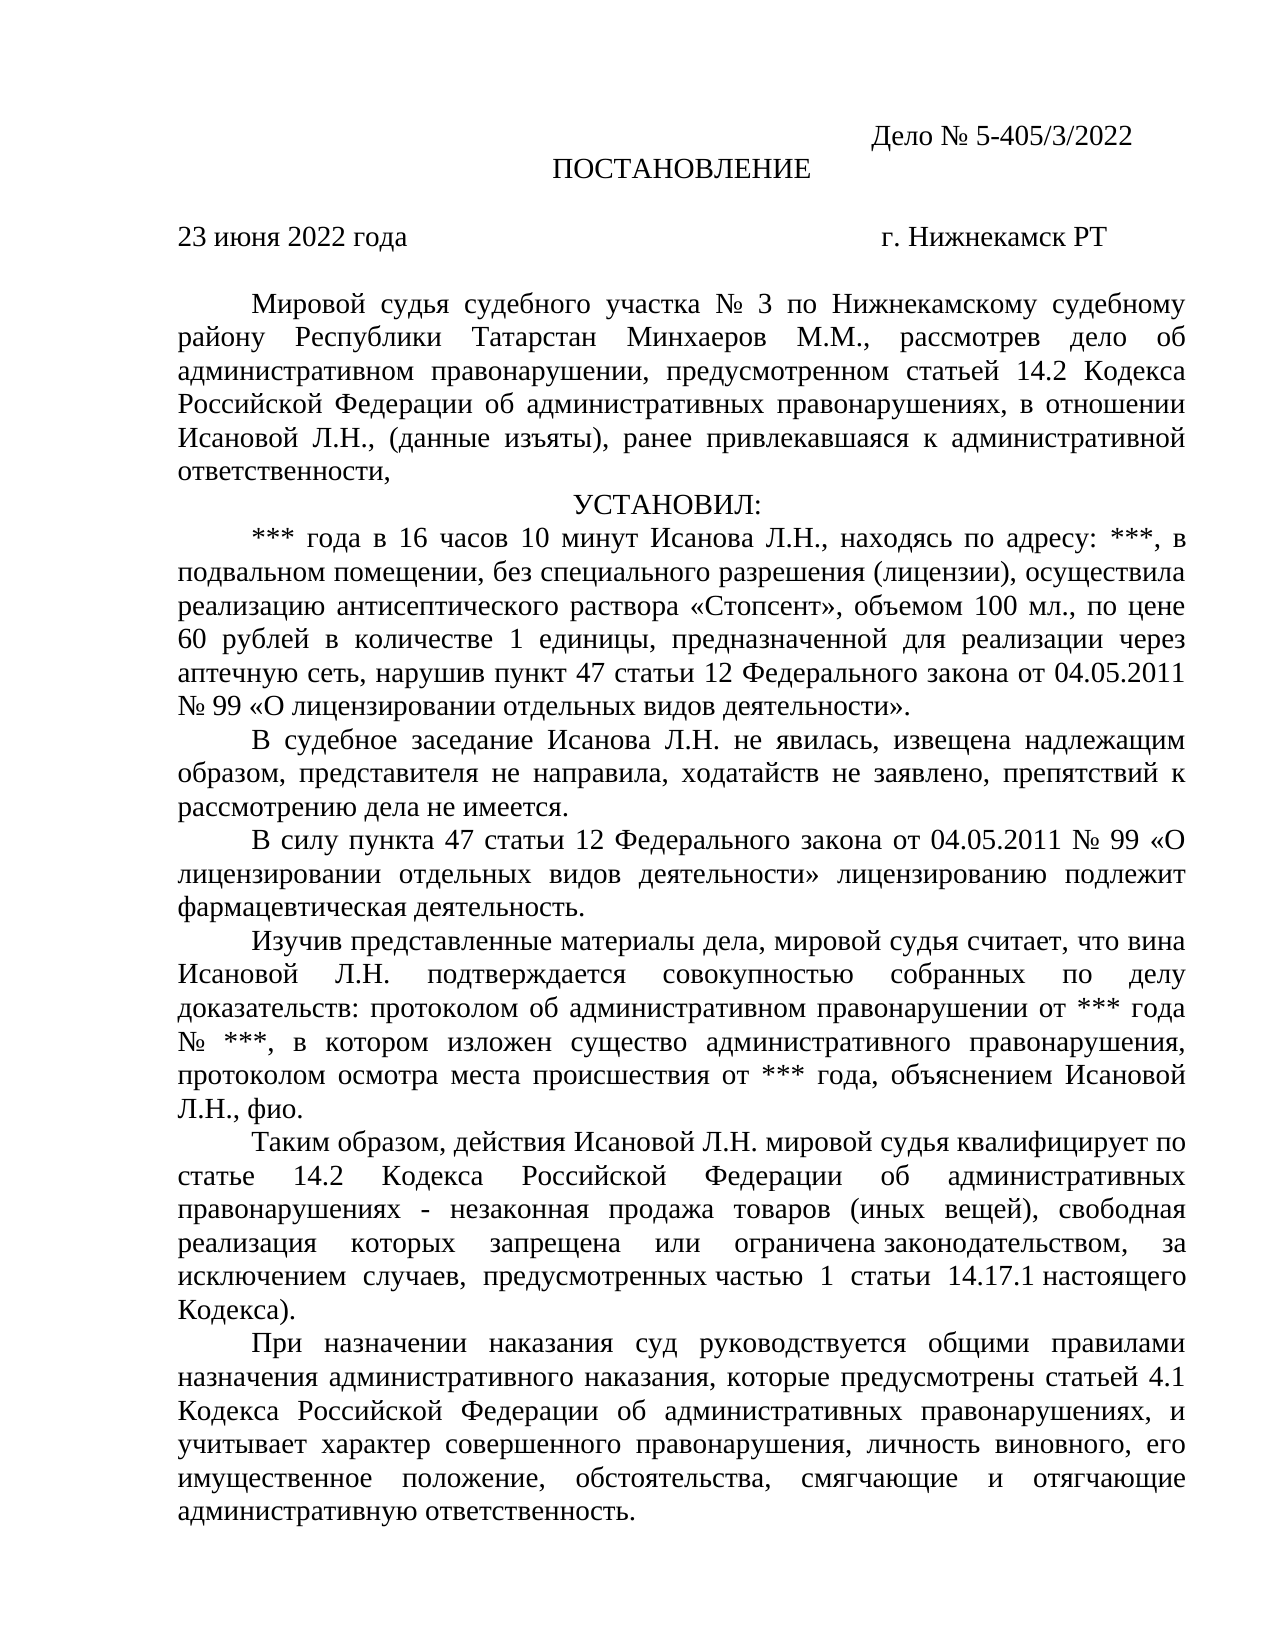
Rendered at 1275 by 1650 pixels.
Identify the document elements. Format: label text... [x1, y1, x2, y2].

text *** года в 16 часов 10 минут Исанова Л.Н., находясь по адресу: ***, в подвальном помещении, без специального разрешения (лицензии), осуществила реализацию антисептического раствора «Стопсент», объемом 100 мл., по цене 60 рублей в количестве 1 единицы, предназначенной для реализации через аптечную сеть, нарушив пункт 47 статьи 12 Федерального закона от 04.05.2011 № 99 «О лицензировании отдельных видов деятельности». [177, 521, 1186, 722]
text ПОСТАНОВЛЕНИЕ [177, 152, 1186, 185]
text Дело № 5-405/3/2022 [177, 118, 1186, 152]
text УСТАНОВИЛ: [177, 487, 1157, 521]
text В судебное заседание Исанова Л.Н. не явилась, извещена надлежащим образом, представителя не направила, ходатайств не заявлено, препятствий к рассмотрению дела не имеется. [177, 722, 1186, 822]
text 23 июня 2022 года г. Нижнекамск РТ [177, 219, 1186, 252]
text Мировой судья судебного участка № 3 по Нижнекамскому судебному району Республики Татарстан Минхаеров М.М., рассмотрев дело об административном правонарушении, предусмотренном статьей 14.2 Кодекса Российской Федерации об административных правонарушениях, в отношении Исановой Л.Н., (данные изъяты), ранее привлекавшаяся к административной ответственности, [177, 286, 1186, 487]
text При назначении наказания суд руководствуется общими правилами назначения административного наказания, которые предусмотрены статьей 4.1 Кодекса Российской Федерации об административных правонарушениях, и учитывает характер совершенного правонарушения, личность виновного, его имущественное положение, обстоятельства, смягчающие и отягчающие административную ответственность. [177, 1326, 1186, 1527]
text Таким образом, действия Исановой Л.Н. мировой судья квалифицирует по статье 14.2 Кодекса Российской Федерации об административных правонарушениях - незаконная продажа товаров (иных вещей), свободная реализация которых запрещена или ограничена законодательством, за исключением случаев, предусмотренных частью 1 статьи 14.17.1 настоящего Кодекса). [177, 1124, 1186, 1225]
text Изучив представленные материалы дела, мировой судья считает, что вина Исановой Л.Н. подтверждается совокупностью собранных по делу доказательств: протоколом об административном правонарушении от *** года № ***, в котором изложен существо административного правонарушения, протоколом осмотра места происшествия от *** года, объяснением Исановой Л.Н., фио. [177, 923, 1186, 1124]
text Таким образом, действия Исановой Л.Н. мировой судья квалифицирует по статье 14.2 Кодекса Российской Федерации об административных правонарушениях - незаконная продажа товаров (иных вещей), свободная реализация которых запрещена или ограничена законодательством, за исключением случаев, предусмотренных частью 1 статьи 14.17.1 настоящего Кодекса). [177, 1225, 1186, 1326]
text В силу пункта 47 статьи 12 Федерального закона от 04.05.2011 № 99 «О лицензировании отдельных видов деятельности» лицензированию подлежит фармацевтическая деятельность. [177, 822, 1186, 923]
